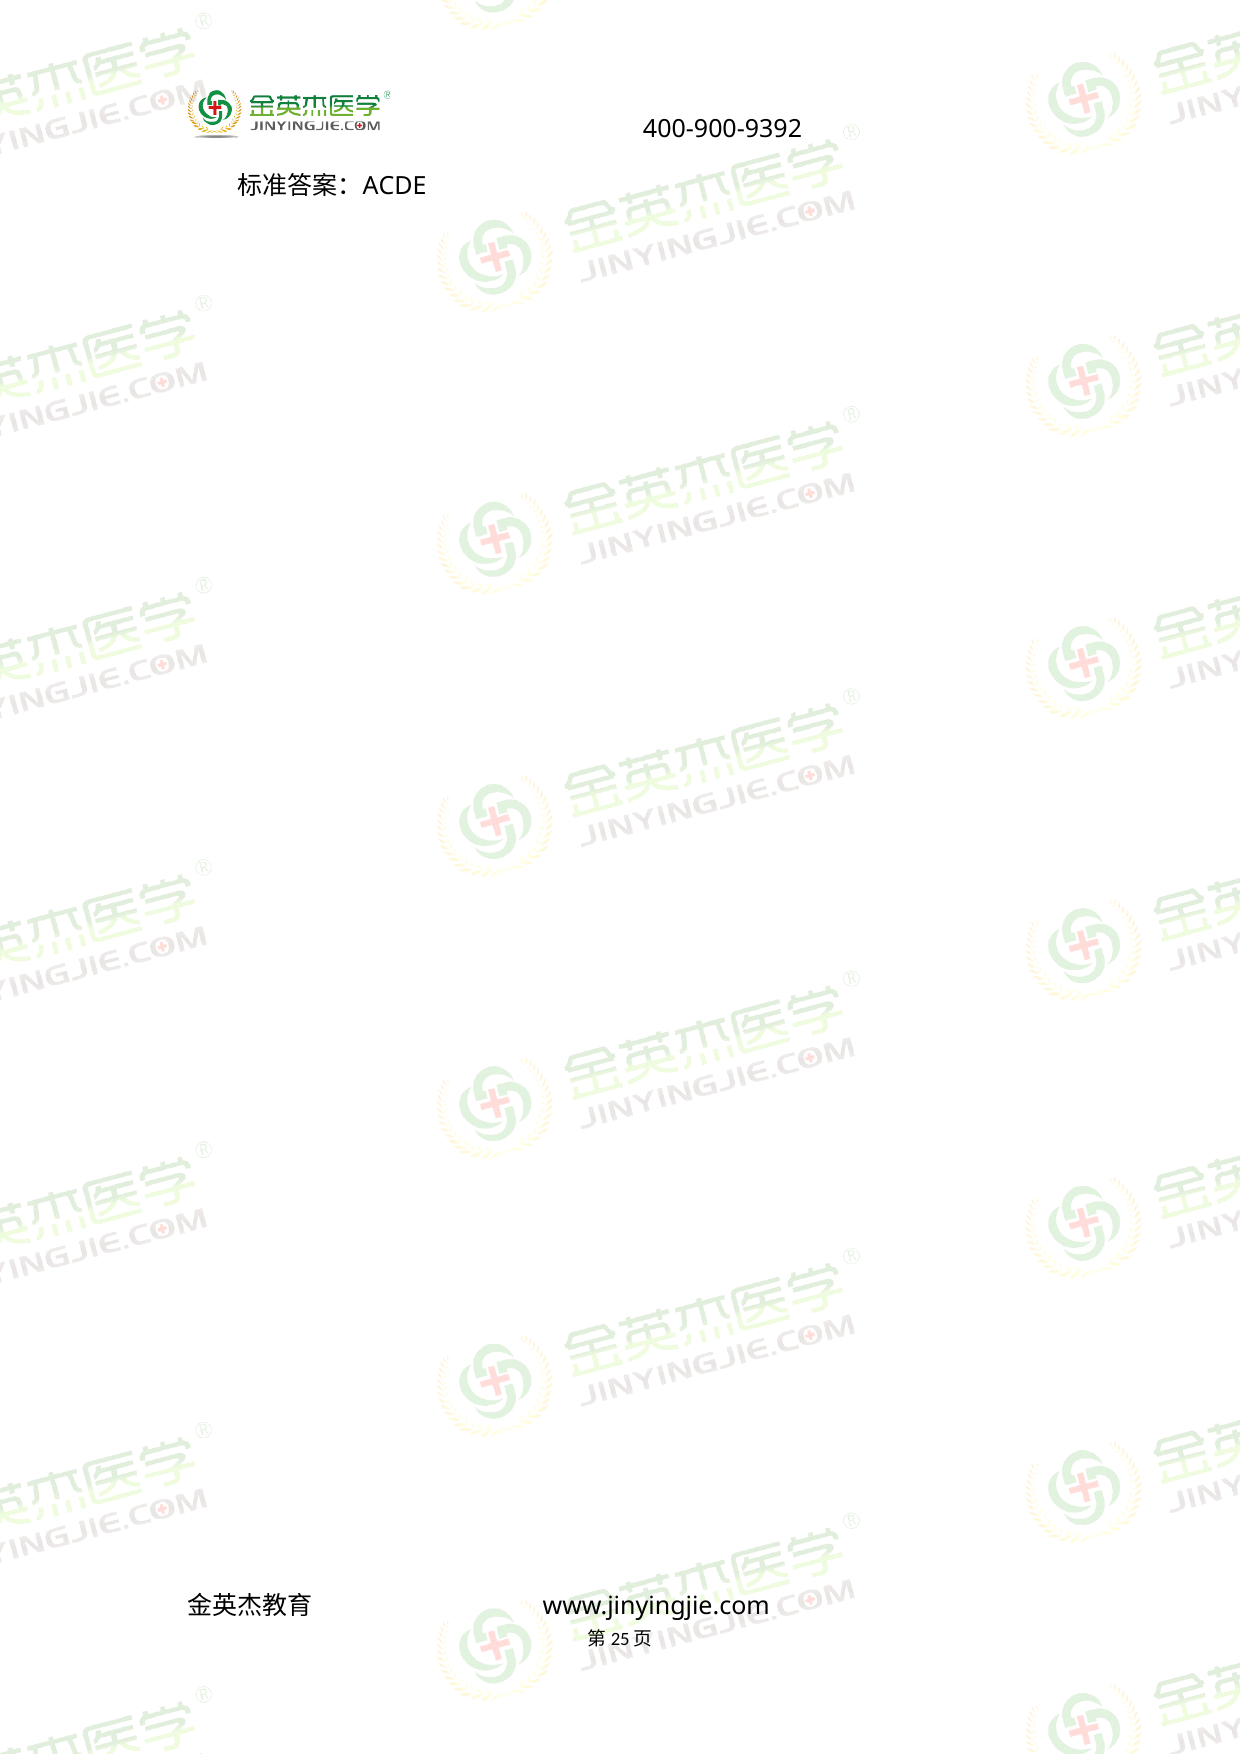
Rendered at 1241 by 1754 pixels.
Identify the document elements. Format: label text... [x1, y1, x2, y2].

picture [187, 90, 390, 138]
text 标准答案：ACDE [187, 151, 1053, 216]
